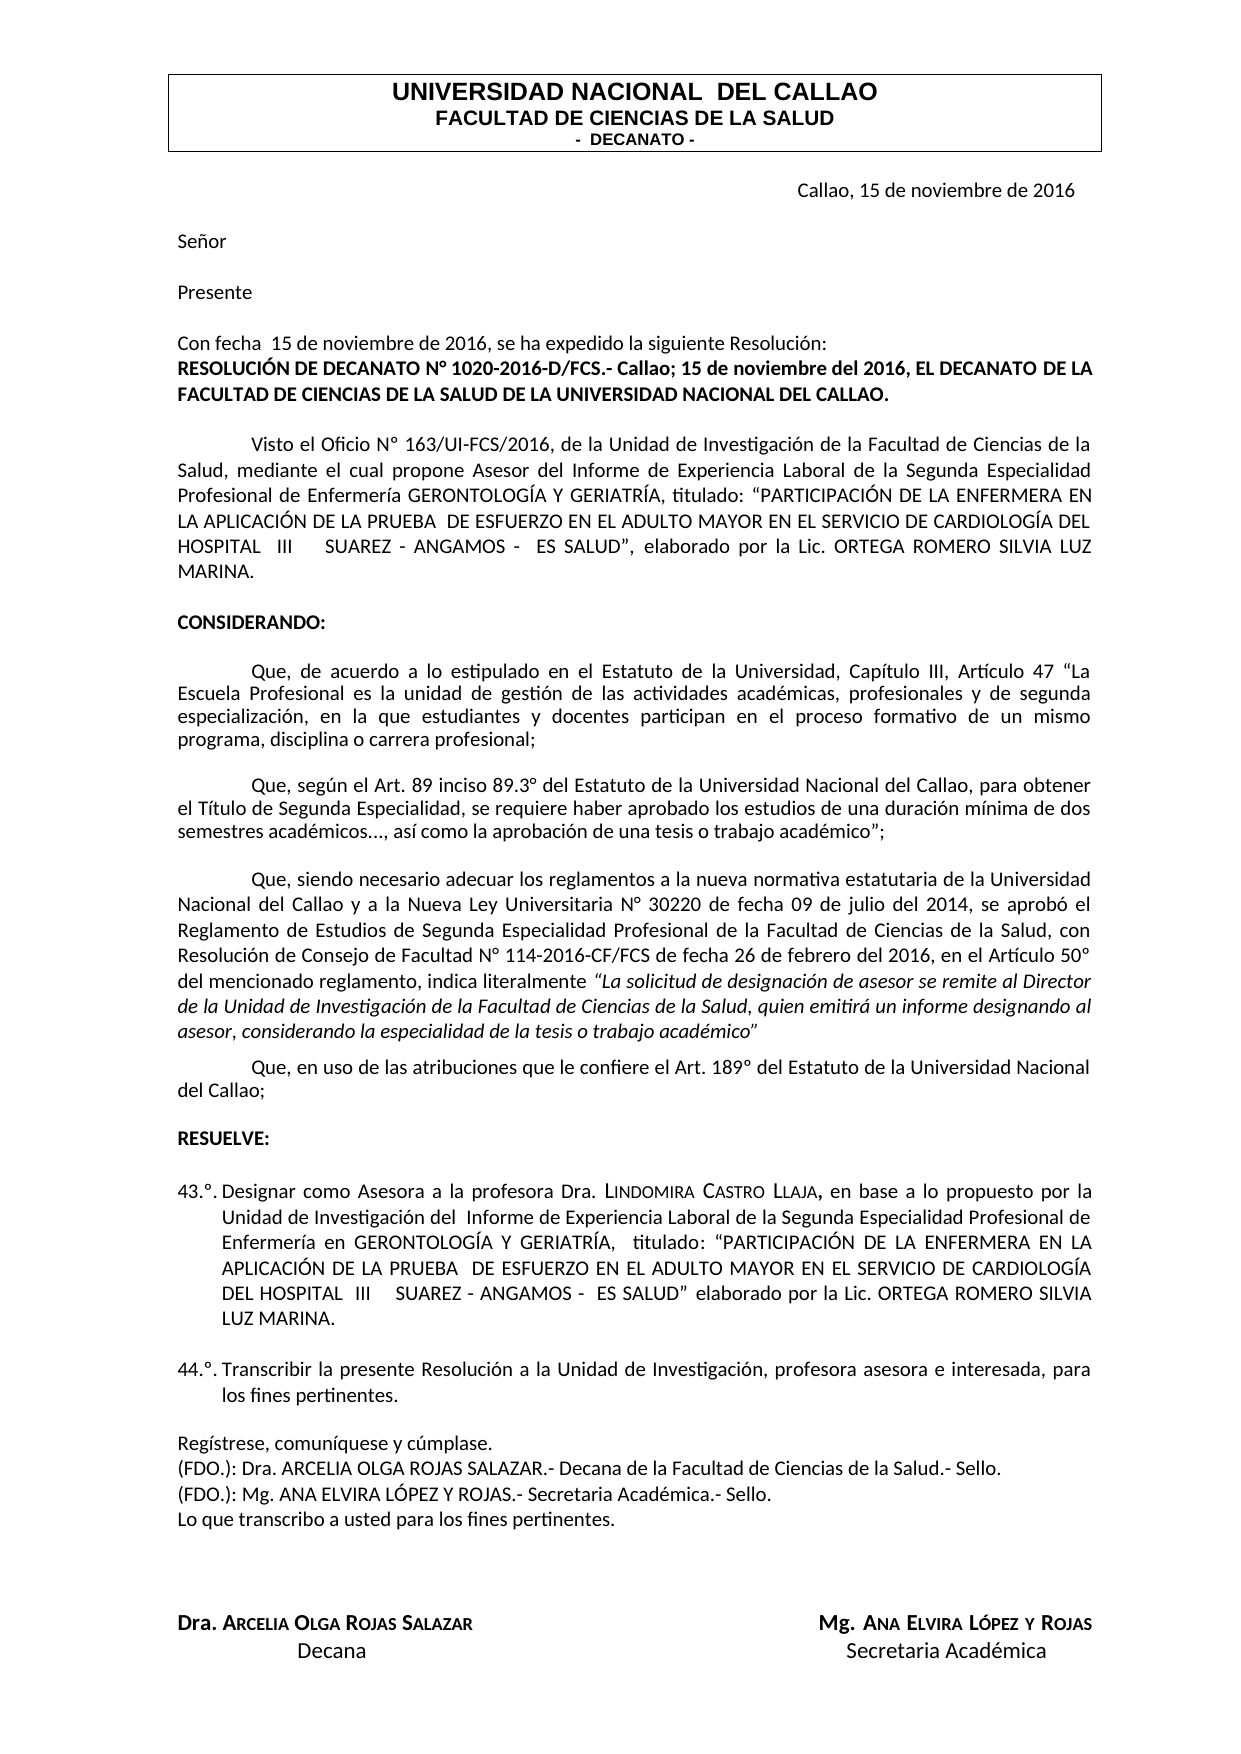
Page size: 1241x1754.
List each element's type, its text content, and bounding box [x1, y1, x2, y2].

text (FDO.): Mg. ANA ELVIRA LÓPEZ Y ROJAS.- Secretaria Académica.- Sello. [177, 1481, 1092, 1506]
text Regístrese, comuníquese y cúmplase. [177, 1430, 1092, 1456]
list Transcribir la presente Resolución a la Unidad de Investigación, profesora asesora e interesada, para los fines pertinentes. [177, 1356, 1092, 1407]
text Lo que transcribo a usted para los fines pertinentes. [177, 1506, 1092, 1532]
text Presente [177, 279, 1092, 304]
text (FDO.): Dra. ARCELIA OLGA ROJAS SALAZAR.- Decana de la Facultad de Ciencias de la Salud.- Sello. [177, 1456, 1092, 1481]
text Con fecha 15 de noviembre de 2016, se ha expedido la siguiente Resolución: [177, 330, 1092, 355]
text Visto el Oficio Nº 163/UI-FCS/2016, de la Unidad de Investigación de la Facultad de Ciencias de la Salud, mediante el cual propone Asesor del Informe de Experiencia Laboral de la Segunda Especialidad Profesional de Enfermería GERONTOLOGÍA Y GERIATRÍA, titulado: “PARTICIPACIÓN DE LA ENFERMERA EN LA APLICACIÓN DE LA PRUEBA DE ESFUERZO EN EL ADULTO MAYOR EN EL SERVICIO DE CARDIOLOGÍA DEL HOSPITAL III SUAREZ - ANGAMOS - ES SALUD”, elaborado por la Lic. ORTEGA ROMERO SILVIA LUZ MARINA. [177, 432, 1092, 584]
text Que, siendo necesario adecuar los reglamentos a la nueva normativa estatutaria de la Universidad Nacional del Callao y a la Nueva Ley Universitaria N° 30220 de fecha 09 de julio del 2014, se aprobó el Reglamento de Estudios de Segunda Especialidad Profesional de la Facultad de Ciencias de la Salud, con Resolución de Consejo de Facultad N° 114-2016-CF/FCS de fecha 26 de febrero del 2016, en el Artículo 50º del mencionado reglamento, indica literalmente “La solicitud de designación de asesor se remite al Director de la Unidad de Investigación de la Facultad de Ciencias de la Salud, quien emitirá un informe designando al asesor, considerando la especialidad de la tesis o trabajo académico” [177, 866, 1092, 1044]
text Señor [177, 228, 1092, 254]
text Que, de acuerdo a lo estipulado en el Estatuto de la Universidad, Capítulo III, Artículo 47 “La Escuela Profesional es la unidad de gestión de las actividades académicas, profesionales y de segunda especialización, en la que estudiantes y docentes participan en el proceso formativo de un mismo programa, disciplina o carrera profesional; [177, 660, 1092, 752]
text RESUELVE: [177, 1125, 1092, 1151]
text Que, en uso de las atribuciones que le confiere el Art. 189º del Estatuto de la Universidad Nacional del Callao; [177, 1057, 1092, 1102]
text Que, según el Art. 89 inciso 89.3° del Estatuto de la Universidad Nacional del Callao, para obtener el Título de Segunda Especialidad, se requiere haber aprobado los estudios de una duración mínima de dos semestres académicos..., así como la aprobación de una tesis o trabajo académico”; [177, 775, 1092, 843]
text CONSIDERANDO: [177, 609, 1092, 635]
list Designar como Asesora a la profesora Dra. Lindomira Castro Llaja, en base a lo propuesto por la Unidad de Investigación del Informe de Experiencia Laboral de la Segunda Especialidad Profesional de Enfermería en GERONTOLOGÍA Y GERIATRÍA, titulado: “PARTICIPACIÓN DE LA ENFERMERA EN LA APLICACIÓN DE LA PRUEBA DE ESFUERZO EN EL ADULTO MAYOR EN EL SERVICIO DE CARDIOLOGÍA DEL HOSPITAL III SUAREZ - ANGAMOS - ES SALUD” elaborado por la Lic. ORTEGA ROMERO SILVIA LUZ MARINA. [177, 1176, 1092, 1331]
text Dra. Arcelia Olga Rojas Salazar Mg. Ana Elvira López y Rojas Decana Secretaria Académica [177, 1608, 1092, 1664]
text RESOLUCIÓN DE DECANATO N° 1020-2016-D/FCS.- Callao; 15 de noviembre del 2016, EL DECANATO de LA FACULTAD DE CIENCIAS DE LA SALUD DE LA UNIVERSIDAD NACIONAL DEL CALLAO. [177, 355, 1092, 406]
text Callao, 15 de noviembre de 2016 [177, 177, 1092, 203]
